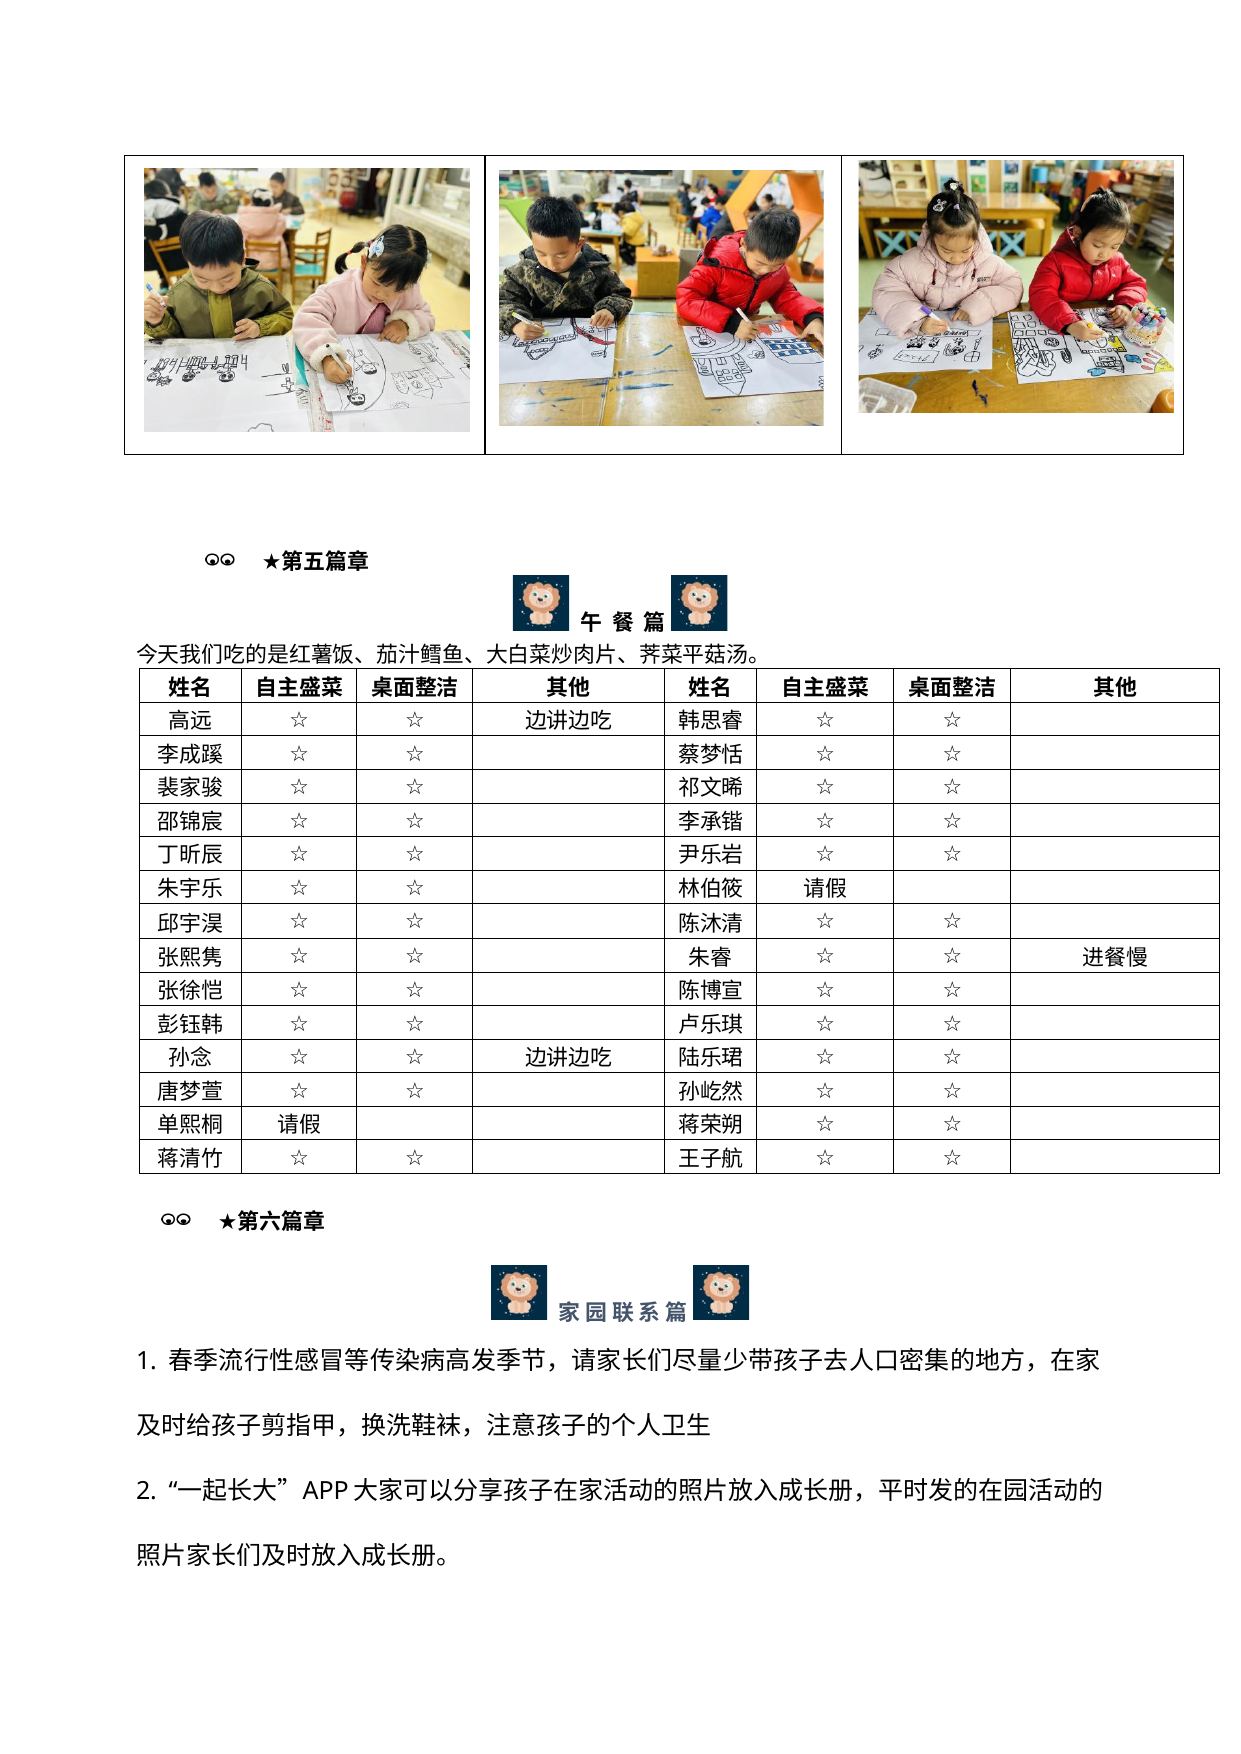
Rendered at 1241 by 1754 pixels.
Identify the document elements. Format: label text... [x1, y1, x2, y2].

table_cell [473, 904, 664, 938]
table_cell 唐梦萱 [140, 1073, 241, 1106]
table_header 其他 [473, 669, 664, 702]
table_cell ☆ [894, 1140, 1010, 1173]
table_cell [1011, 703, 1219, 735]
table_cell ☆ [357, 1140, 472, 1173]
table_cell 边讲边吃 [473, 1040, 664, 1072]
table_cell ☆ [357, 973, 472, 1005]
table_cell [894, 871, 1010, 903]
picture [135, 1205, 218, 1229]
table_header 桌面整洁 [894, 669, 1010, 702]
table_cell 祁文晞 [665, 770, 756, 802]
table_cell ☆ [242, 904, 356, 938]
table_cell 陆乐珺 [665, 1040, 756, 1072]
table_cell [473, 1140, 664, 1173]
table_cell ☆ [242, 770, 356, 802]
table_cell [1011, 1107, 1219, 1139]
table_cell ☆ [242, 871, 356, 903]
table_cell [473, 1073, 664, 1106]
table_cell 李成蹊 [140, 736, 241, 769]
table_cell [1011, 1040, 1219, 1072]
table_cell [1011, 770, 1219, 802]
table_cell [1011, 1073, 1219, 1106]
table_cell ☆ [357, 939, 472, 972]
table_cell [473, 871, 664, 903]
table_cell ☆ [357, 1040, 472, 1072]
table_cell 尹乐岩 [665, 837, 756, 869]
table_header 姓名 [140, 669, 241, 702]
table_cell 李承锴 [665, 804, 756, 836]
table_cell [1011, 904, 1219, 938]
table_cell [473, 770, 664, 802]
table_header 自主盛菜 [242, 669, 356, 702]
table_cell ☆ [357, 770, 472, 802]
picture [499, 170, 824, 426]
table_cell ☆ [357, 871, 472, 903]
table_cell 韩思睿 [665, 703, 756, 735]
text 今天我们吃的是红薯饭、茄汁鳕鱼、大白菜炒肉片、荠菜平菇汤。 [136, 637, 1104, 668]
table_cell ☆ [757, 804, 893, 836]
table_cell [1011, 1006, 1219, 1039]
picture [179, 545, 262, 570]
text ★第五篇章 [136, 544, 1104, 576]
picture [144, 168, 470, 432]
table_cell [1011, 973, 1219, 1005]
table_header 自主盛菜 [757, 669, 893, 702]
table_cell 蒋荣朔 [665, 1107, 756, 1139]
table_cell [473, 973, 664, 1005]
table_cell ☆ [357, 736, 472, 769]
table_cell 张熙隽 [140, 939, 241, 972]
table_cell ☆ [757, 939, 893, 972]
table_cell 丁昕辰 [140, 837, 241, 869]
text 家 园 联 系 篇 [136, 1265, 1104, 1326]
table_cell 彭钰韩 [140, 1006, 241, 1039]
table_cell ☆ [894, 973, 1010, 1005]
table_cell ☆ [757, 770, 893, 802]
table_cell 邱宇淏 [140, 904, 241, 938]
table_cell ☆ [242, 939, 356, 972]
table_cell 朱宇乐 [140, 871, 241, 903]
table_cell ☆ [757, 1006, 893, 1039]
table_cell ☆ [357, 1073, 472, 1106]
table_cell [1011, 736, 1219, 769]
table_cell ☆ [242, 1006, 356, 1039]
list 春季流行性感冒等传染病高发季节，请家长们尽量少带孩子去人口密集的地方，在家及时给孩子剪指甲，换洗鞋袜，注意孩子的个人卫生 [136, 1326, 1104, 1456]
table_cell ☆ [357, 804, 472, 836]
table_cell ☆ [242, 837, 356, 869]
table_cell [473, 1006, 664, 1039]
table_cell 陈博宣 [665, 973, 756, 1005]
table_cell 孙屹然 [665, 1073, 756, 1106]
table_cell [1011, 837, 1219, 869]
table_header 桌面整洁 [357, 669, 472, 702]
table_cell ☆ [894, 804, 1010, 836]
table_cell ☆ [894, 703, 1010, 735]
picture [512, 575, 570, 631]
table_cell [473, 1107, 664, 1139]
text 午 餐 篇 [136, 576, 1104, 637]
table_cell ☆ [242, 804, 356, 836]
table_cell 裴家骏 [140, 770, 241, 802]
table_cell 孙念 [140, 1040, 241, 1072]
table_cell ☆ [757, 703, 893, 735]
table_cell ☆ [357, 904, 472, 938]
table_cell ☆ [242, 973, 356, 1005]
table_cell 朱睿 [665, 939, 756, 972]
table_cell ☆ [894, 1006, 1010, 1039]
table_cell 边讲边吃 [473, 703, 664, 735]
table_cell 高远 [140, 703, 241, 735]
table_cell ☆ [757, 837, 893, 869]
table_cell ☆ [357, 1006, 472, 1039]
table_cell ☆ [357, 703, 472, 735]
table_cell [842, 156, 1183, 453]
table_cell ☆ [242, 1140, 356, 1173]
table_cell ☆ [242, 1040, 356, 1072]
table_cell 林伯筱 [665, 871, 756, 903]
picture [671, 575, 728, 631]
table_cell ☆ [894, 1040, 1010, 1072]
table_cell [486, 156, 841, 453]
table_cell ☆ [757, 1140, 893, 1173]
picture [858, 160, 1174, 413]
table_cell ☆ [894, 837, 1010, 869]
table_cell 陈沐清 [665, 904, 756, 938]
table_cell ☆ [357, 837, 472, 869]
table_cell 蔡梦恬 [665, 736, 756, 769]
table_cell [473, 837, 664, 869]
table_cell [473, 939, 664, 972]
table_cell 蒋清竹 [140, 1140, 241, 1173]
table_cell ☆ [757, 973, 893, 1005]
table_cell ☆ [242, 736, 356, 769]
table_cell ☆ [757, 1073, 893, 1106]
table_cell 请假 [757, 871, 893, 903]
table_header 其他 [1011, 669, 1219, 702]
table_cell [473, 804, 664, 836]
table_cell [473, 736, 664, 769]
table_cell 请假 [242, 1107, 356, 1139]
list “一起长大”APP大家可以分享孩子在家活动的照片放入成长册，平时发的在园活动的照片家长们及时放入成长册。 [136, 1456, 1104, 1586]
picture [693, 1265, 750, 1320]
table_cell ☆ [757, 904, 893, 938]
table_cell 单熙桐 [140, 1107, 241, 1139]
table_cell 张徐恺 [140, 973, 241, 1005]
table_cell ☆ [894, 736, 1010, 769]
table_cell 王子航 [665, 1140, 756, 1173]
table_cell ☆ [242, 1073, 356, 1106]
table_cell 进餐慢 [1011, 939, 1219, 972]
table_cell ☆ [242, 703, 356, 735]
table_cell ☆ [894, 1073, 1010, 1106]
table_cell ☆ [757, 736, 893, 769]
text ★第六篇章 [136, 1204, 1104, 1235]
table_cell 卢乐琪 [665, 1006, 756, 1039]
table_cell 邵锦宸 [140, 804, 241, 836]
table_cell [1011, 871, 1219, 903]
table_cell [357, 1107, 472, 1139]
table_cell ☆ [894, 939, 1010, 972]
picture [491, 1265, 548, 1320]
table_cell [1011, 804, 1219, 836]
table_cell [1011, 1140, 1219, 1173]
table_cell ☆ [757, 1040, 893, 1072]
table_cell ☆ [894, 904, 1010, 938]
table_cell ☆ [894, 770, 1010, 802]
table_cell ☆ [894, 1107, 1010, 1139]
table_header 姓名 [665, 669, 756, 702]
table_cell ☆ [757, 1107, 893, 1139]
table_cell [125, 156, 484, 453]
